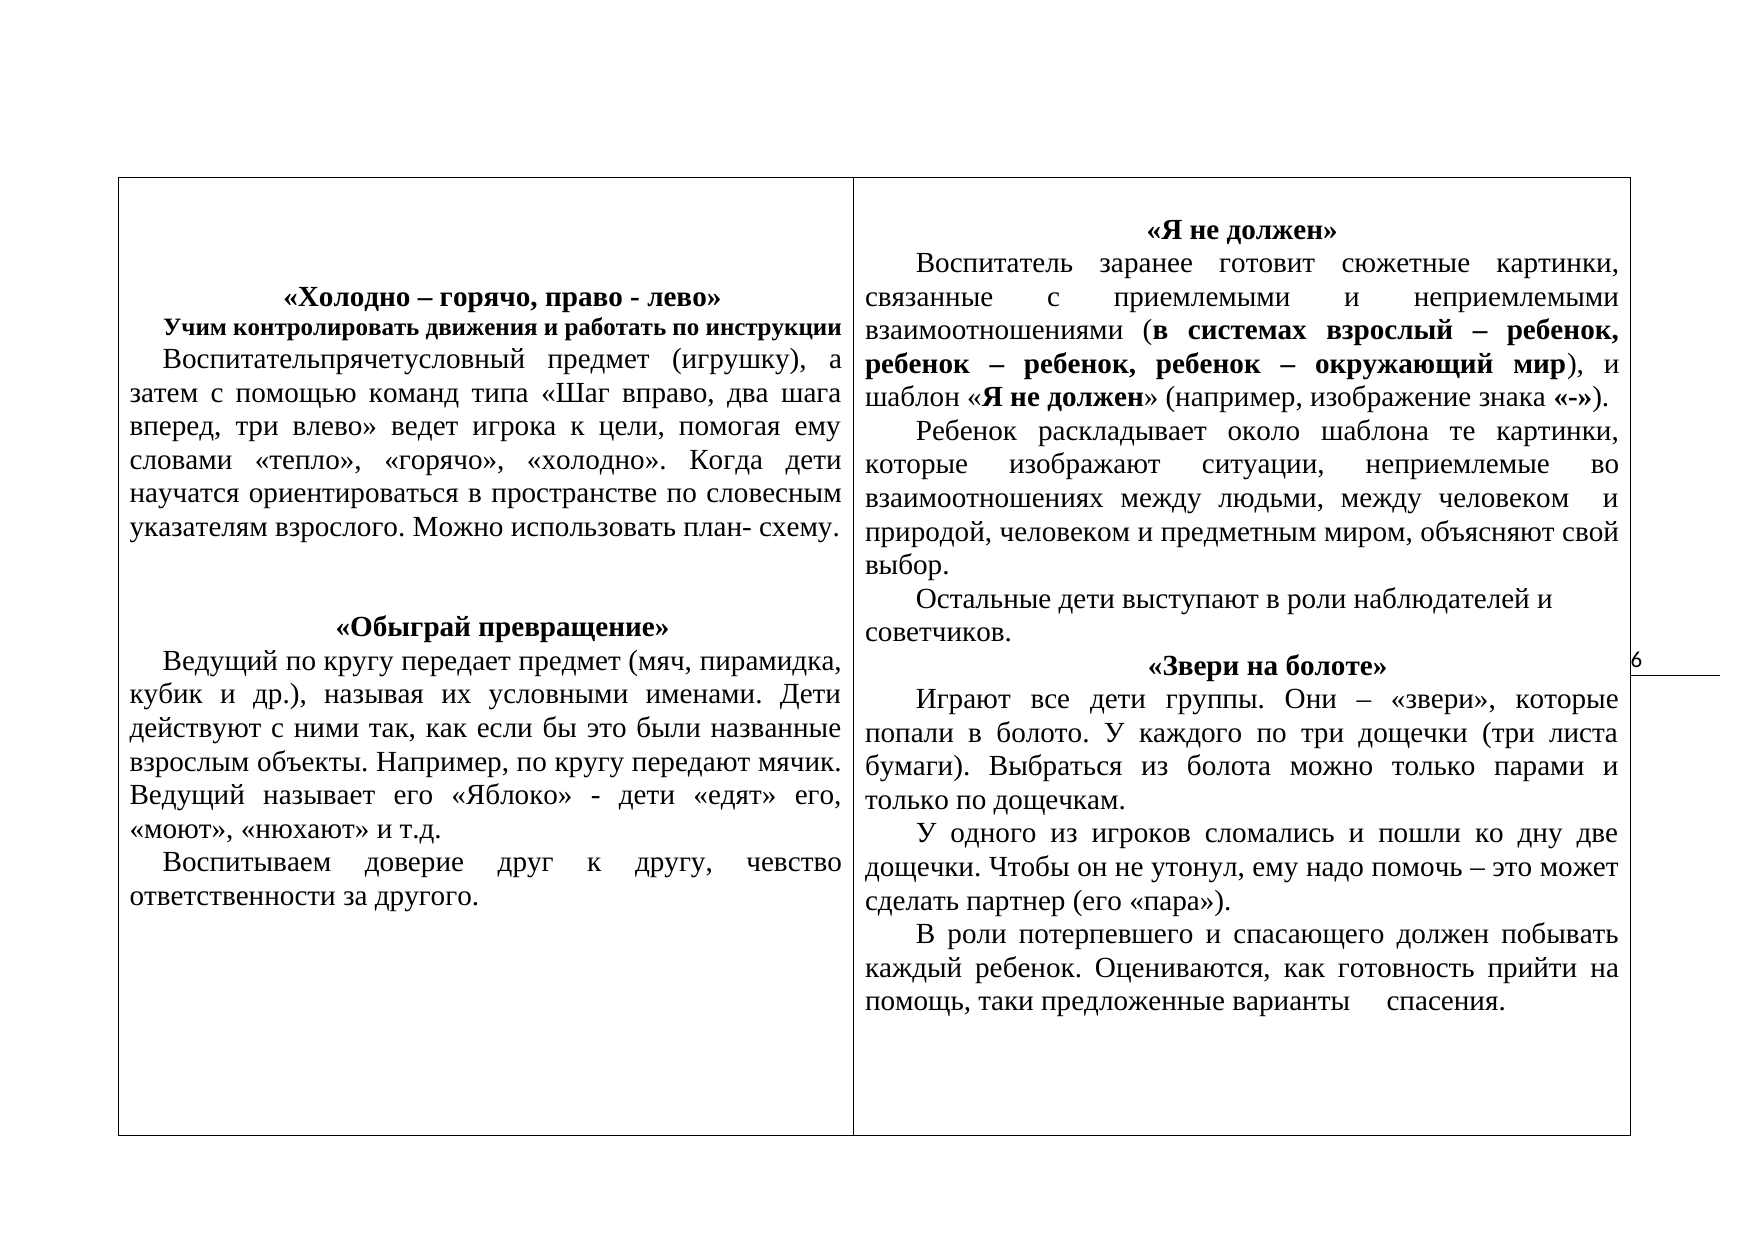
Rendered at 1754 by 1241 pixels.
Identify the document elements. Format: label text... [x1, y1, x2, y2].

table_cell «Холодно – горячо, право - лево» Учим контролировать движения и работать по инструкции Воспитательпрячетусловный предмет (игрушку), а затем с помощью команд типа «Шаг вправо, два шага вперед, три влево» ведет игрока к цели, помогая ему словами «тепло», «горячо», «холодно». Когда дети научатся ориентироваться в пространстве по словесным указателям взрослого. Можно использовать план- схему. «Обыграй превращение» Ведущий по кругу передает предмет (мяч, пирамидка, кубик и др.), называя их условными именами. Дети действуют с ними так, как если бы это были названные взрослым объекты. Например, по кругу передают мячик. Ведущий называет его «Яблоко» - дети «едят» его, «моют», «нюхают» и т.д. Воспитываем доверие друг к другу, чевство ответственности за другого. [119, 178, 853, 1135]
table_cell «Я не должен» Воспитатель заранее готовит сюжетные картинки, связанные с приемлемыми и неприемлемыми взаимоотношениями (в системах взрослый – ребенок, ребенок – ребенок, ребенок – окружающий мир), и шаблон «Я не должен» (например, изображение знака «-»). Ребенок раскладывает около шаблона те картинки, которые изображают ситуации, неприемлемые во взаимоотношениях между людьми, между человеком и природой, человеком и предметным миром, объясняют свой выбор. Остальные дети выступают в роли наблюдателей и советчиков. «Звери на болоте» Играют все дети группы. Они – «звери», которые попали в болото. У каждого по три дощечки (три листа бумаги). Выбраться из болота можно только парами и только по дощечкам. У одного из игроков сломались и пошли ко дну две дощечки. Чтобы он не утонул, ему надо помочь – это может сделать партнер (его «пара»). В роли потерпевшего и спасающего должен побывать каждый ребенок. Оцениваются, как готовность прийти на помощь, таки предложенные варианты спасения. [854, 178, 1630, 1135]
